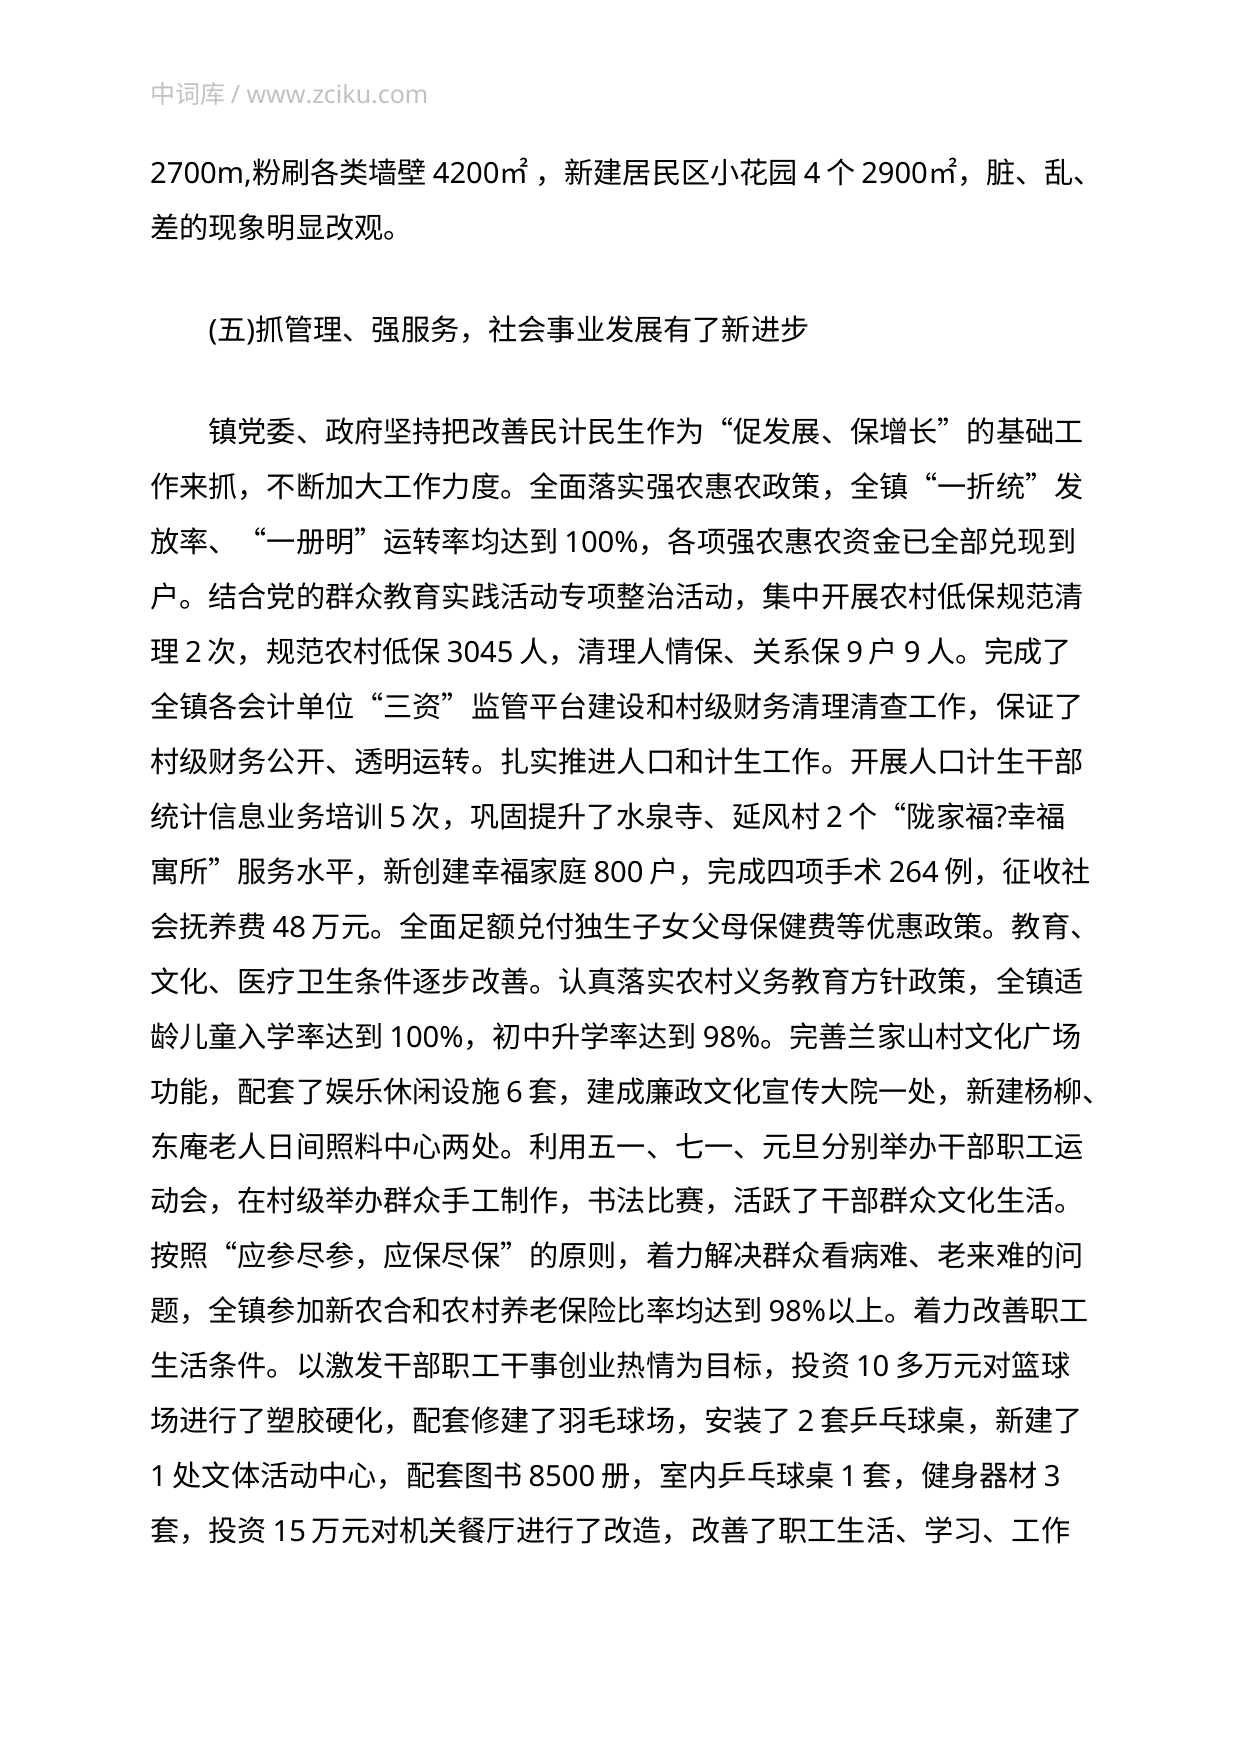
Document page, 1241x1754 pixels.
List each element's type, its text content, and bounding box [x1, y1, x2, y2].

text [150, 150, 1090, 247]
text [150, 409, 1090, 1550]
text (五)抓管理、强服务，社会事业发展有了新进步 [150, 307, 1090, 349]
